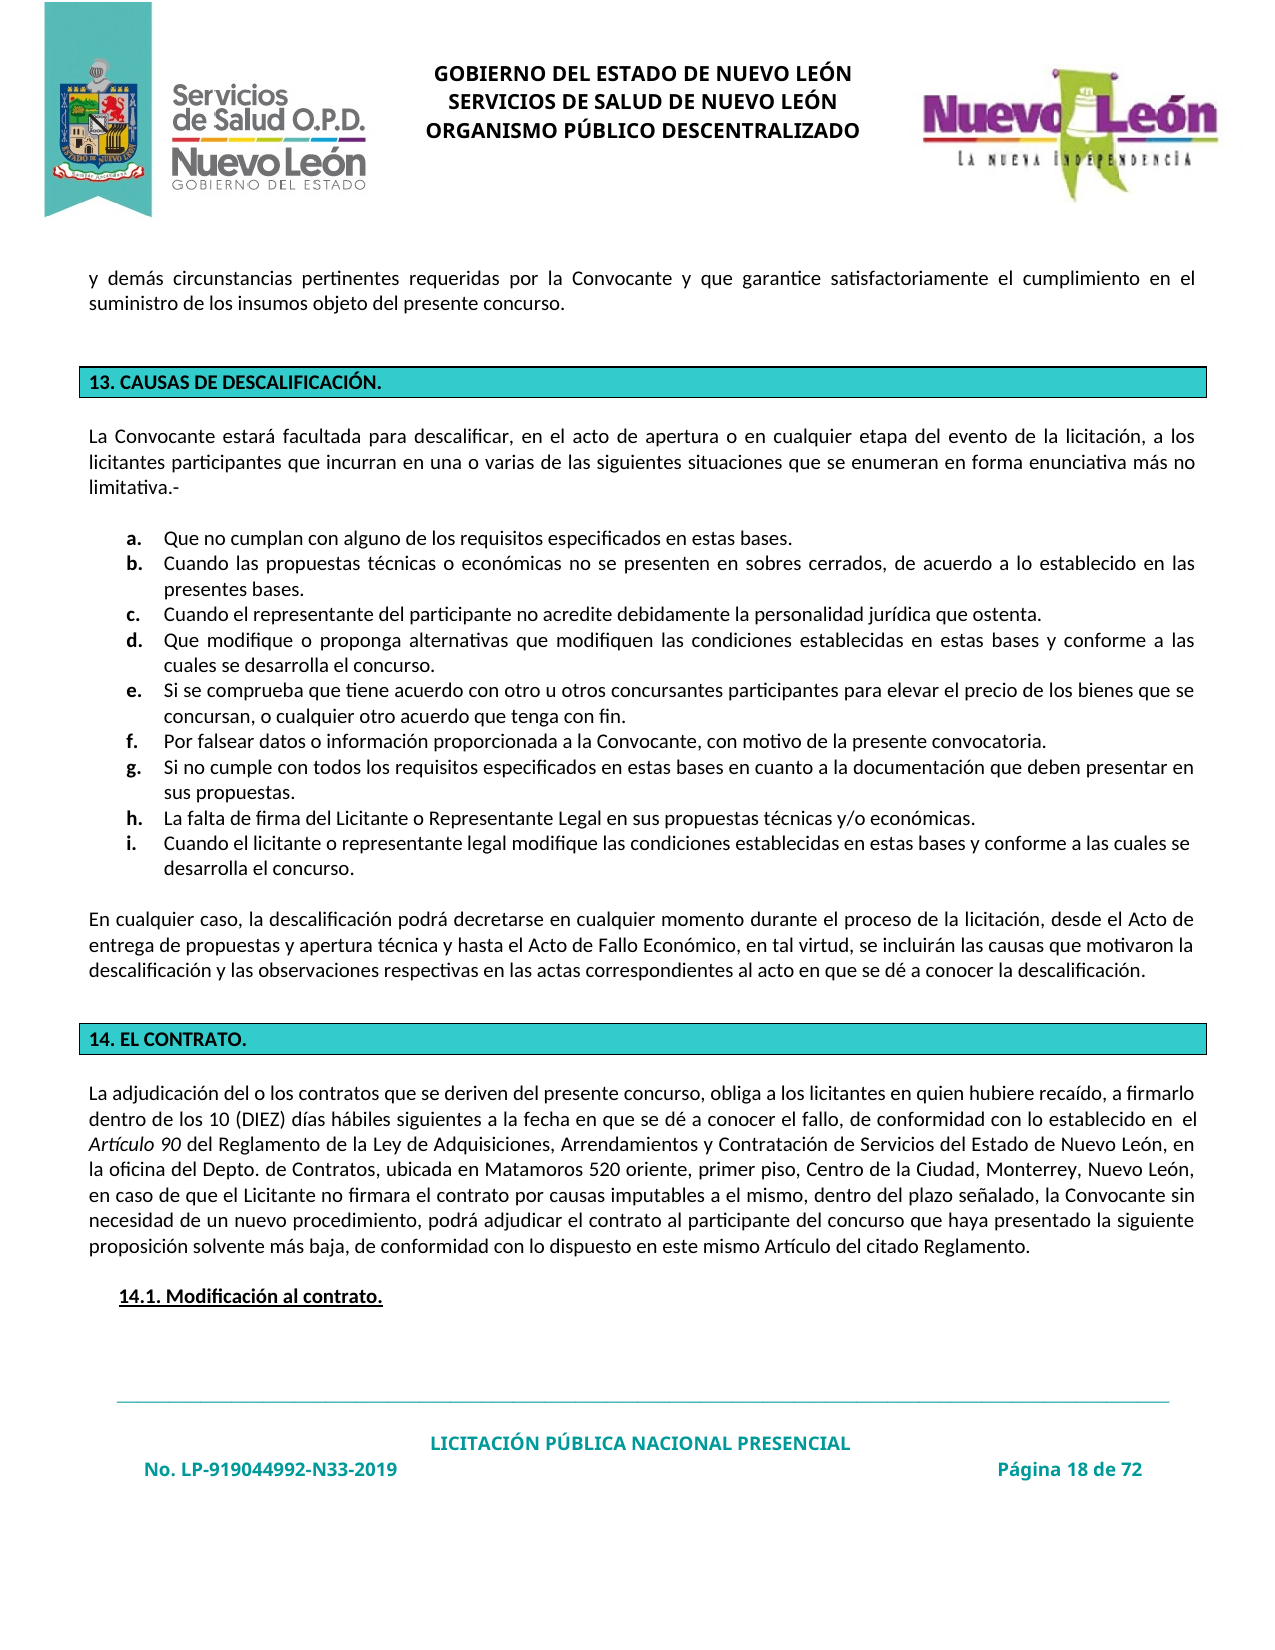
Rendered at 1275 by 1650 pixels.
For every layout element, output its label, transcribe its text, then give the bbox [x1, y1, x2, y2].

text La Convocante estará facultada para descalificar, en el acto de apertura o en cualquier etapa del evento de la licitación, a los licitantes participantes que incurran en una o varias de las siguientes situaciones que se enumeran en forma enunciativa más no limitativa.- [89, 423, 1197, 500]
list Si se comprueba que tiene acuerdo con otro u otros concursantes participantes para elevar el precio de los bienes que se concursan, o cualquier otro acuerdo que tenga con fin. [126, 678, 1197, 728]
list Que modifique o proponga alternativas que modifiquen las condiciones establecidas en estas bases y conforme a las cuales se desarrolla el concurso. [126, 627, 1197, 678]
text 13. CAUSAS DE DESCALIFICACIÓN. [80, 368, 1206, 397]
list La falta de firma del Licitante o Representante Legal en sus propuestas técnicas y/o económicas. [126, 805, 1197, 830]
list Cuando las propuestas técnicas o económicas no se presenten en sobres cerrados, de acuerdo a lo establecido en las presentes bases. [126, 551, 1197, 601]
text 14.1. Modificación al contrato. [118, 1284, 1197, 1309]
text 14. EL CONTRATO. [80, 1024, 1206, 1054]
text En cualquier caso, la descalificación podrá decretarse en cualquier momento durante el proceso de la licitación, desde el Acto de entrega de propuestas y apertura técnica y hasta el Acto de Fallo Económico, en tal virtud, se incluirán las causas que motivaron la descalificación y las observaciones respectivas en las actas correspondientes al acto en que se dé a conocer la descalificación. [89, 906, 1197, 983]
list Que no cumplan con alguno de los requisitos especificados en estas bases. [126, 525, 1197, 551]
list Por falsear datos o información proporcionada a la Convocante, con motivo de la presente convocatoria. [126, 728, 1197, 754]
list Si no cumple con todos los requisitos especificados en estas bases en cuanto a la documentación que deben presentar en sus propuestas. [126, 754, 1197, 805]
text La adjudicación del o los contratos que se deriven del presente concurso, obliga a los licitantes en quien hubiere recaído, a firmarlo dentro de los 10 (DIEZ) días hábiles siguientes a la fecha en que se dé a conocer el fallo, de conformidad con lo establecido en el Artículo 90 del Reglamento de la Ley de Adquisiciones, Arrendamientos y Contratación de Servicios del Estado de Nuevo León, en la oficina del Depto. de Contratos, ubicada en Matamoros 520 oriente, primer piso, Centro de la Ciudad, Monterrey, Nuevo León, en caso de que el Licitante no firmara el contrato por causas imputables a el mismo, dentro del plazo señalado, la Convocante sin necesidad de un nuevo procedimiento, podrá adjudicar el contrato al participante del concurso que haya presentado la siguiente proposición solvente más baja, de conformidad con lo dispuesto en este mismo Artículo del citado Reglamento. [89, 1080, 1197, 1258]
list Cuando el licitante o representante legal modifique las condiciones establecidas en estas bases y conforme a las cuales se desarrolla el concurso. [126, 830, 1192, 881]
picture [15, 2, 1249, 229]
list Cuando el representante del participante no acredite debidamente la personalidad jurídica que ostenta. [126, 601, 1197, 627]
